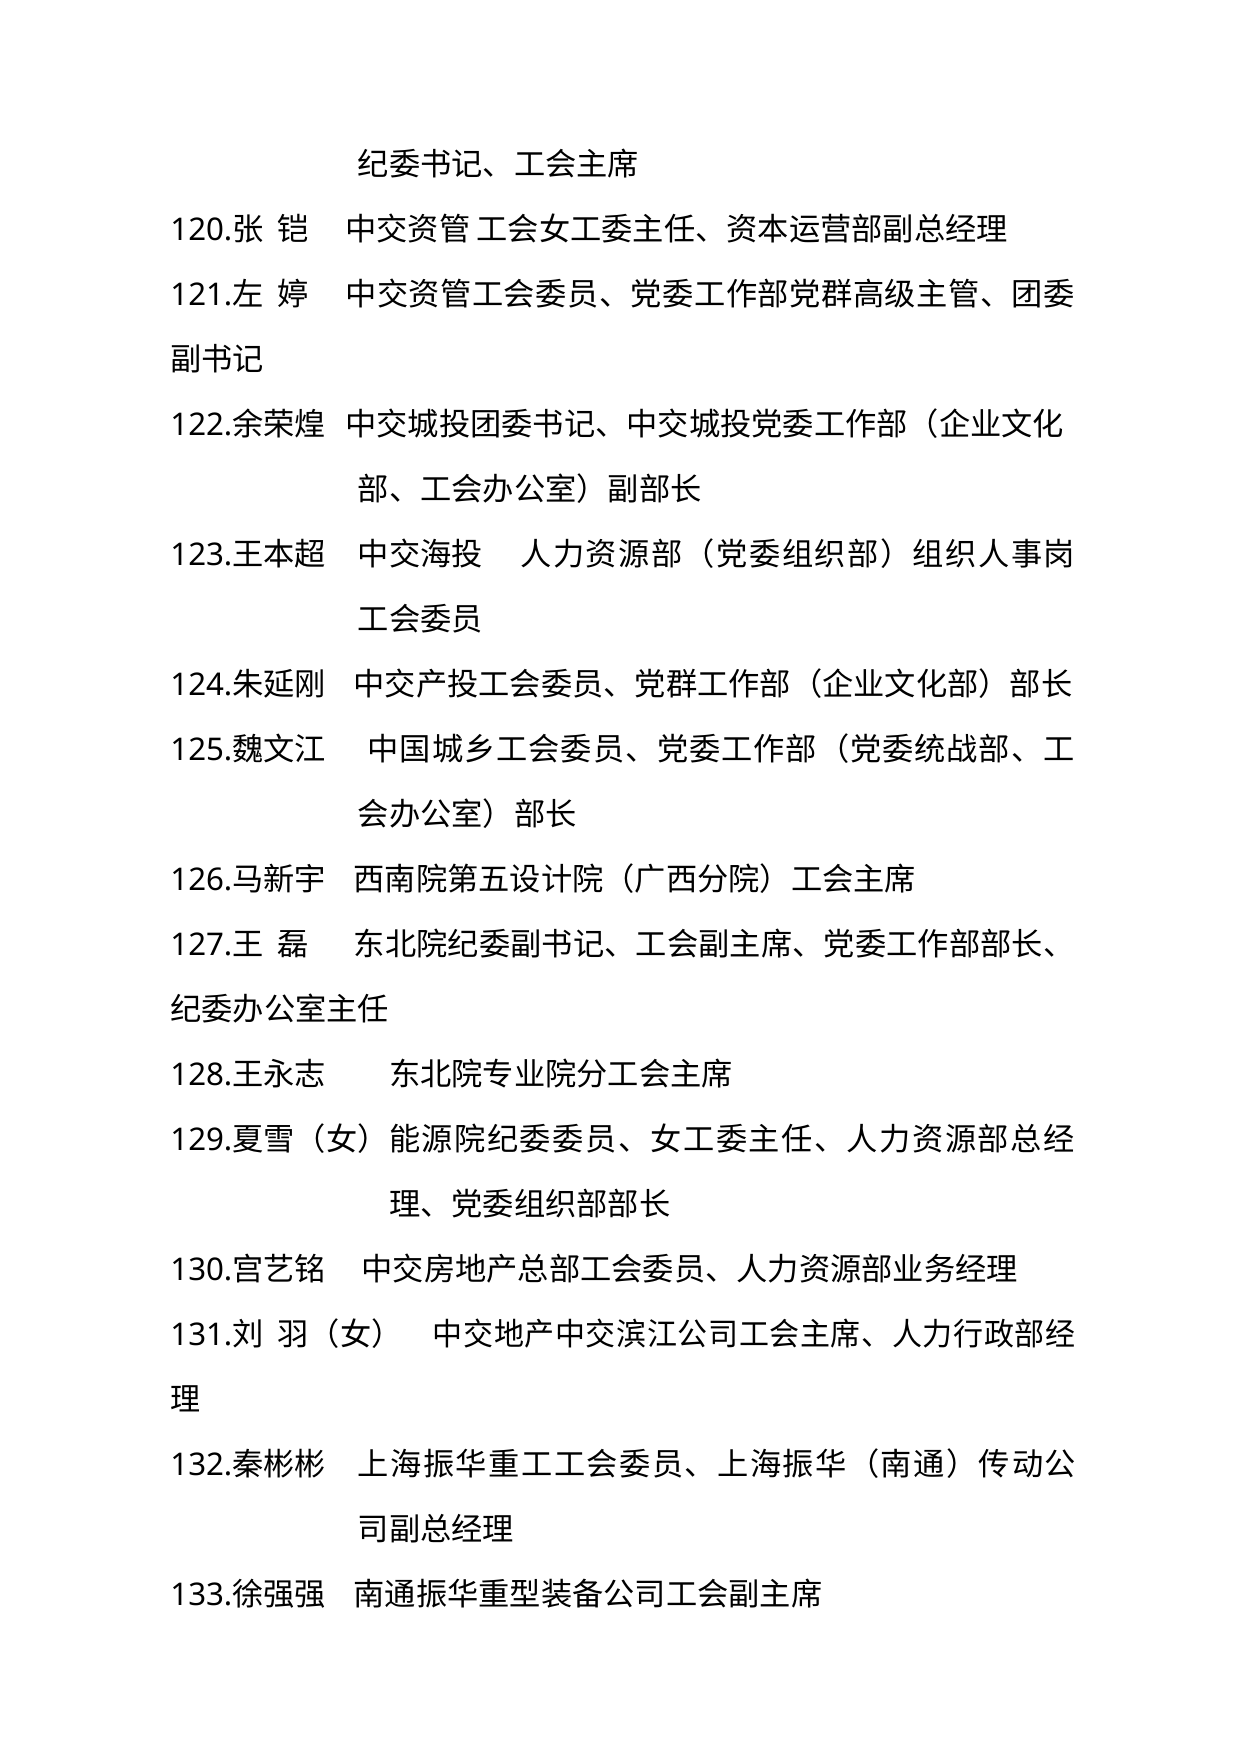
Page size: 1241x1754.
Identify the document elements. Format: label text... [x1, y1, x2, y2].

text 125.魏文江 中国城乡工会委员、党委工作部（党委统战部、工会办公室）部长 [170, 714, 1076, 844]
text 132.秦彬彬 上海振华重工工会委员、上海振华（南通）传动公司副总经理 [170, 1429, 1076, 1559]
text 133.徐强强 南通振华重型装备公司工会副主席 [170, 1559, 1076, 1624]
text 128.王永志 东北院专业院分工会主席 [170, 1039, 1076, 1104]
text 部、工会办公室）副部长 [170, 454, 1076, 519]
text 126.马新宇 西南院第五设计院（广西分院）工会主席 [170, 844, 1076, 909]
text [170, 129, 1076, 194]
text 127.王 磊 东北院纪委副书记、工会副主席、党委工作部部长、纪委办公室主任 [170, 909, 1076, 1039]
text 122.余荣煌 中交城投团委书记、中交城投党委工作部（企业文化 [170, 389, 1076, 454]
text 124.朱延刚 中交产投工会委员、党群工作部（企业文化部）部长 [170, 649, 1076, 714]
text 129.夏雪（女） 能源院纪委委员、女工委主任、人力资源部总经理、党委组织部部长 [170, 1104, 1076, 1234]
text 131.刘 羽（女） 中交地产中交滨江公司工会主席、人力行政部经理 [170, 1299, 1076, 1429]
text 120.张 铠 中交资管 工会女工委主任、资本运营部副总经理 [170, 194, 1076, 259]
text 121.左 婷 中交资管工会委员、党委工作部党群高级主管、团委副书记 [170, 259, 1076, 389]
text 130.宫艺铭 中交房地产总部工会委员、人力资源部业务经理 [170, 1234, 1076, 1299]
text 123.王本超 中交海投 人力资源部（党委组织部）组织人事岗、工会委员 [170, 519, 1076, 649]
